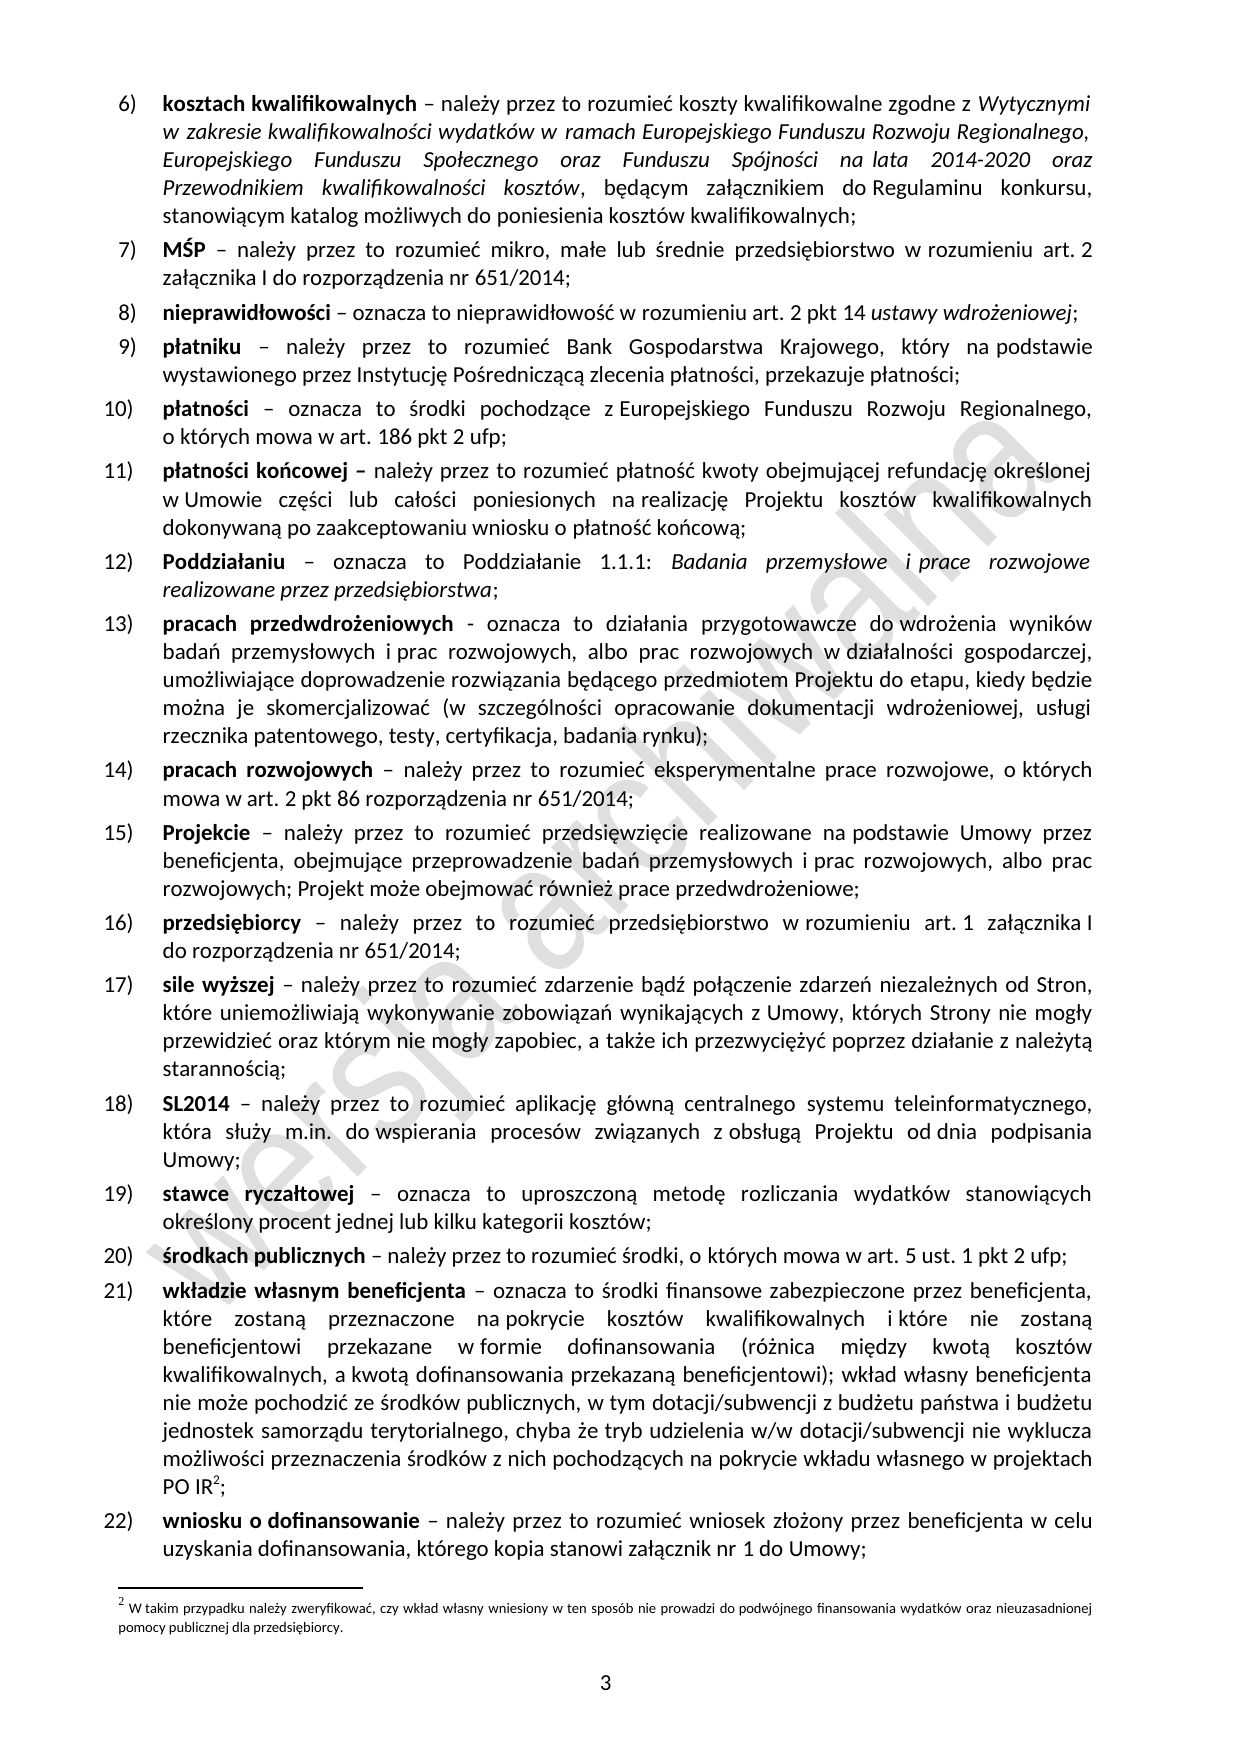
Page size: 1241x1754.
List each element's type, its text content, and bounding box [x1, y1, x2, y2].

list wniosku o dofinansowanie – należy przez to rozumieć wniosek złożony przez beneficjenta w celu uzyskania dofinansowania, którego kopia stanowi załącznik nr 1 do Umowy; [103, 1506, 1092, 1562]
list nieprawidłowości – oznacza to nieprawidłowość w rozumieniu art. 2 pkt 14 ustawy wdrożeniowej; [118, 298, 1092, 326]
list płatniku – należy przez to rozumieć Bank Gospodarstwa Krajowego, który na podstawie wystawionego przez Instytucję Pośredniczącą zlecenia płatności, przekazuje płatności; [118, 332, 1092, 388]
list kosztach kwalifikowalnych – należy przez to rozumieć koszty kwalifikowalne zgodne z Wytycznymi w zakresie kwalifikowalności wydatków w ramach Europejskiego Funduszu Rozwoju Regionalnego, Europejskiego Funduszu Społecznego oraz Funduszu Spójności na lata 2014-2020 oraz Przewodnikiem kwalifikowalności kosztów, będącym załącznikiem do Regulaminu konkursu, stanowiącym katalog możliwych do poniesienia kosztów kwalifikowalnych; [118, 89, 1092, 229]
list sile wyższej – należy przez to rozumieć zdarzenie bądź połączenie zdarzeń niezależnych od Stron, które uniemożliwiają wykonywanie zobowiązań wynikających z Umowy, których Strony nie mogły przewidzieć oraz którym nie mogły zapobiec, a także ich przezwyciężyć poprzez działanie z należytą starannością; [103, 971, 1092, 1083]
list płatności – oznacza to środki pochodzące z Europejskiego Funduszu Rozwoju Regionalnego, o których mowa w art. 186 pkt 2 ufp; [103, 394, 1092, 450]
list SL2014 – należy przez to rozumieć aplikację główną centralnego systemu teleinformatycznego, która służy m.in. do wspierania procesów związanych z obsługą Projektu od dnia podpisania Umowy; [103, 1089, 1092, 1173]
list MŚP – należy przez to rozumieć mikro, małe lub średnie przedsiębiorstwo w rozumieniu art. 2 załącznika I do rozporządzenia nr 651/2014; [118, 236, 1092, 292]
list płatności końcowej – należy przez to rozumieć płatność kwoty obejmującej refundację określonej w Umowie części lub całości poniesionych na realizację Projektu kosztów kwalifikowalnych dokonywaną po zaakceptowaniu wniosku o płatność końcową; [103, 457, 1092, 541]
list Projekcie – należy przez to rozumieć przedsięwzięcie realizowane na podstawie Umowy przez beneficjenta, obejmujące przeprowadzenie badań przemysłowych i prac rozwojowych, albo prac rozwojowych; Projekt może obejmować również prace przedwdrożeniowe; [103, 818, 1092, 902]
list środkach publicznych – należy przez to rozumieć środki, o których mowa w art. 5 ust. 1 pkt 2 ufp; [103, 1241, 1092, 1269]
list wkładzie własnym beneficjenta – oznacza to środki finansowe zabezpieczone przez beneficjenta, które zostaną przeznaczone na pokrycie kosztów kwalifikowalnych i które nie zostaną beneficjentowi przekazane w formie dofinansowania (różnica między kwotą kosztów kwalifikowalnych, a kwotą dofinansowania przekazaną beneficjentowi); wkład własny beneficjenta nie może pochodzić ze środków publicznych, w tym dotacji/subwencji z budżetu państwa i budżetu jednostek samorządu terytorialnego, chyba że tryb udzielenia w/w dotacji/subwencji nie wyklucza możliwości przeznaczenia środków z nich pochodzących na pokrycie wkładu własnego w projektach PO IR; [103, 1276, 1092, 1500]
list pracach przedwdrożeniowych - oznacza to działania przygotowawcze do wdrożenia wyników badań przemysłowych i prac rozwojowych, albo prac rozwojowych w działalności gospodarczej, umożliwiające doprowadzenie rozwiązania będącego przedmiotem Projektu do etapu, kiedy będzie można je skomercjalizować (w szczególności opracowanie dokumentacji wdrożeniowej, usługi rzecznika patentowego, testy, certyfikacja, badania rynku); [103, 609, 1092, 749]
list Poddziałaniu – oznacza to Poddziałanie 1.1.1: Badania przemysłowe i prace rozwojowe realizowane przez przedsiębiorstwa; [103, 547, 1092, 603]
list pracach rozwojowych – należy przez to rozumieć eksperymentalne prace rozwojowe, o których mowa w art. 2 pkt 86 rozporządzenia nr 651/2014; [103, 756, 1092, 812]
list stawce ryczałtowej – oznacza to uproszczoną metodę rozliczania wydatków stanowiących określony procent jednej lub kilku kategorii kosztów; [103, 1179, 1092, 1235]
list przedsiębiorcy – należy przez to rozumieć przedsiębiorstwo w rozumieniu art. 1 załącznika I do rozporządzenia nr 651/2014; [103, 908, 1092, 964]
